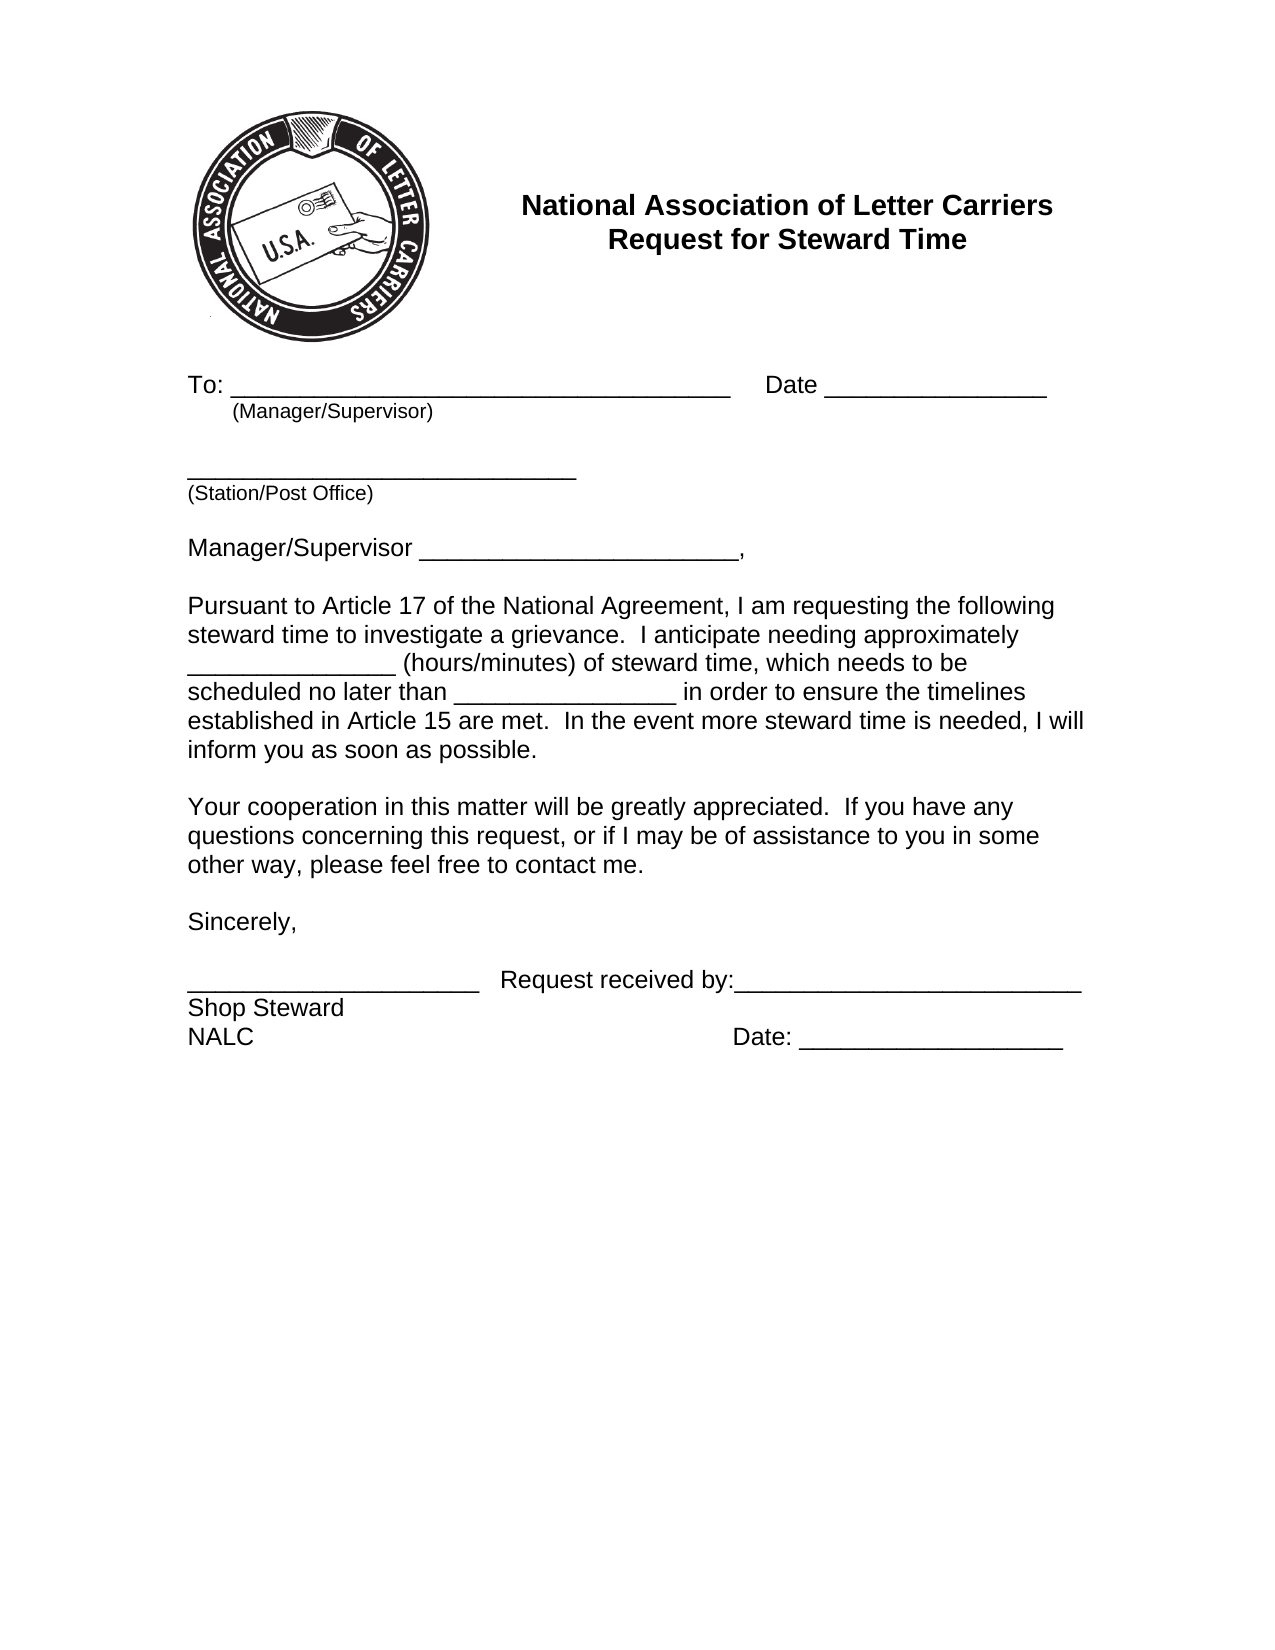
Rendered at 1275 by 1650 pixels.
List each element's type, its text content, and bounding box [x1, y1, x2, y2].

text NALC Date: ___________________ [187, 1022, 1087, 1051]
text Manager/Supervisor _______________________, [187, 533, 1087, 562]
text Pursuant to Article 17 of the National Agreement, I am requesting the following steward time to investigate a grievance. I anticipate needing approximately _______________ (hours/minutes) of steward time, which needs to be scheduled no later than ________________ in order to ensure the timelines established in Article 15 are met. In the event more steward time is needed, I will inform you as soon as possible. [187, 591, 1087, 763]
text National Association of Letter Carriers [487, 188, 1087, 222]
text Sincerely, [187, 907, 1087, 936]
text To: ____________________________________ Date ________________ [187, 371, 1087, 399]
text Shop Steward [187, 993, 1087, 1022]
text _____________________ Request received by:_________________________ [187, 965, 1087, 993]
text Request for Steward Time [487, 222, 1087, 256]
picture [177, 106, 444, 348]
text Your cooperation in this matter will be greatly appreciated. If you have any questions concerning this request, or if I may be of assistance to you in some other way, please feel free to contact me. [187, 792, 1087, 878]
text ____________________________ [187, 452, 1087, 481]
text (Manager/Supervisor) [225, 399, 1087, 423]
text (Station/Post Office) [187, 481, 1087, 505]
